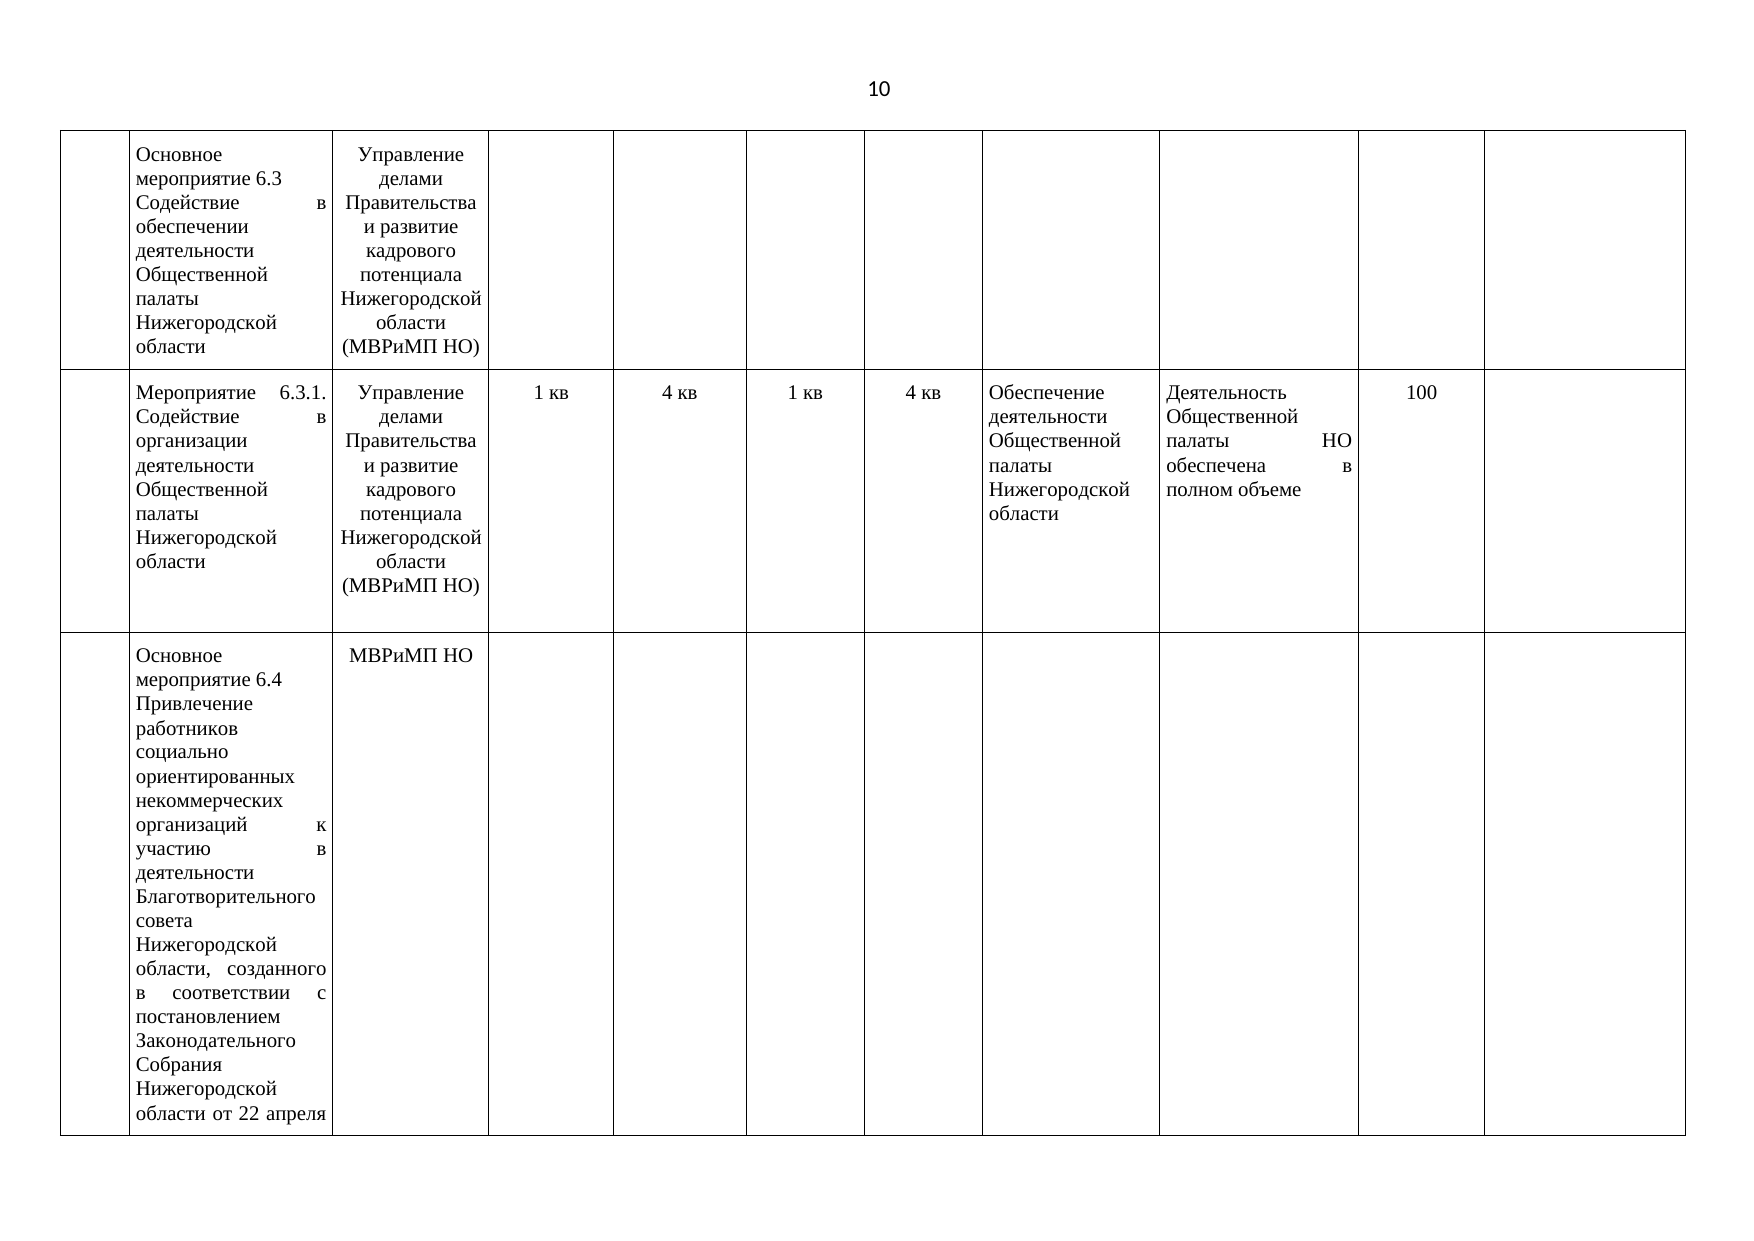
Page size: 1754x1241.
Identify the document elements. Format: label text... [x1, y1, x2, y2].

table_cell [983, 131, 1159, 369]
table_cell [614, 131, 746, 369]
table_cell Обеспечение деятельности Общественной палаты Нижегородской области [983, 370, 1159, 632]
table_cell [61, 131, 129, 369]
table_cell [614, 633, 746, 1135]
table_cell [1359, 633, 1484, 1135]
table_cell МВРиМП НО [333, 633, 488, 1135]
table_cell [865, 131, 982, 369]
table_cell [747, 633, 864, 1135]
table_cell [1485, 370, 1685, 632]
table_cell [130, 633, 332, 1135]
table_cell 1 кв [489, 370, 613, 632]
table_cell [61, 370, 129, 632]
table_cell [865, 633, 982, 1135]
table_cell [1160, 131, 1358, 369]
table_cell [489, 633, 613, 1135]
table_cell 4 кв [865, 370, 982, 632]
table_cell Мероприятие 6.3.1. Содействие в организации деятельности Общественной палаты Нижегородской области [130, 370, 332, 632]
table_cell [1359, 131, 1484, 369]
table_cell 4 кв [614, 370, 746, 632]
table_cell Управление делами Правительства и развитие кадрового потенциала Нижегородской области (МВРиМП НО) [333, 131, 488, 369]
table_cell [1485, 633, 1685, 1135]
table_cell Основное мероприятие 6.3 Содействие в обеспечении деятельности Общественной палаты Нижегородской области [130, 131, 332, 369]
table_cell [1160, 633, 1358, 1135]
table_cell 100 [1359, 370, 1484, 632]
table_cell [983, 633, 1159, 1135]
table_cell [489, 131, 613, 369]
table_cell [61, 633, 129, 1135]
table_cell [747, 131, 864, 369]
table_cell [1485, 131, 1685, 369]
table_cell Управление делами Правительства и развитие кадрового потенциала Нижегородской области (МВРиМП НО) [333, 370, 488, 632]
table_cell Деятельность Общественной палаты НО обеспечена в полном объеме [1160, 370, 1358, 632]
table_cell 1 кв [747, 370, 864, 632]
